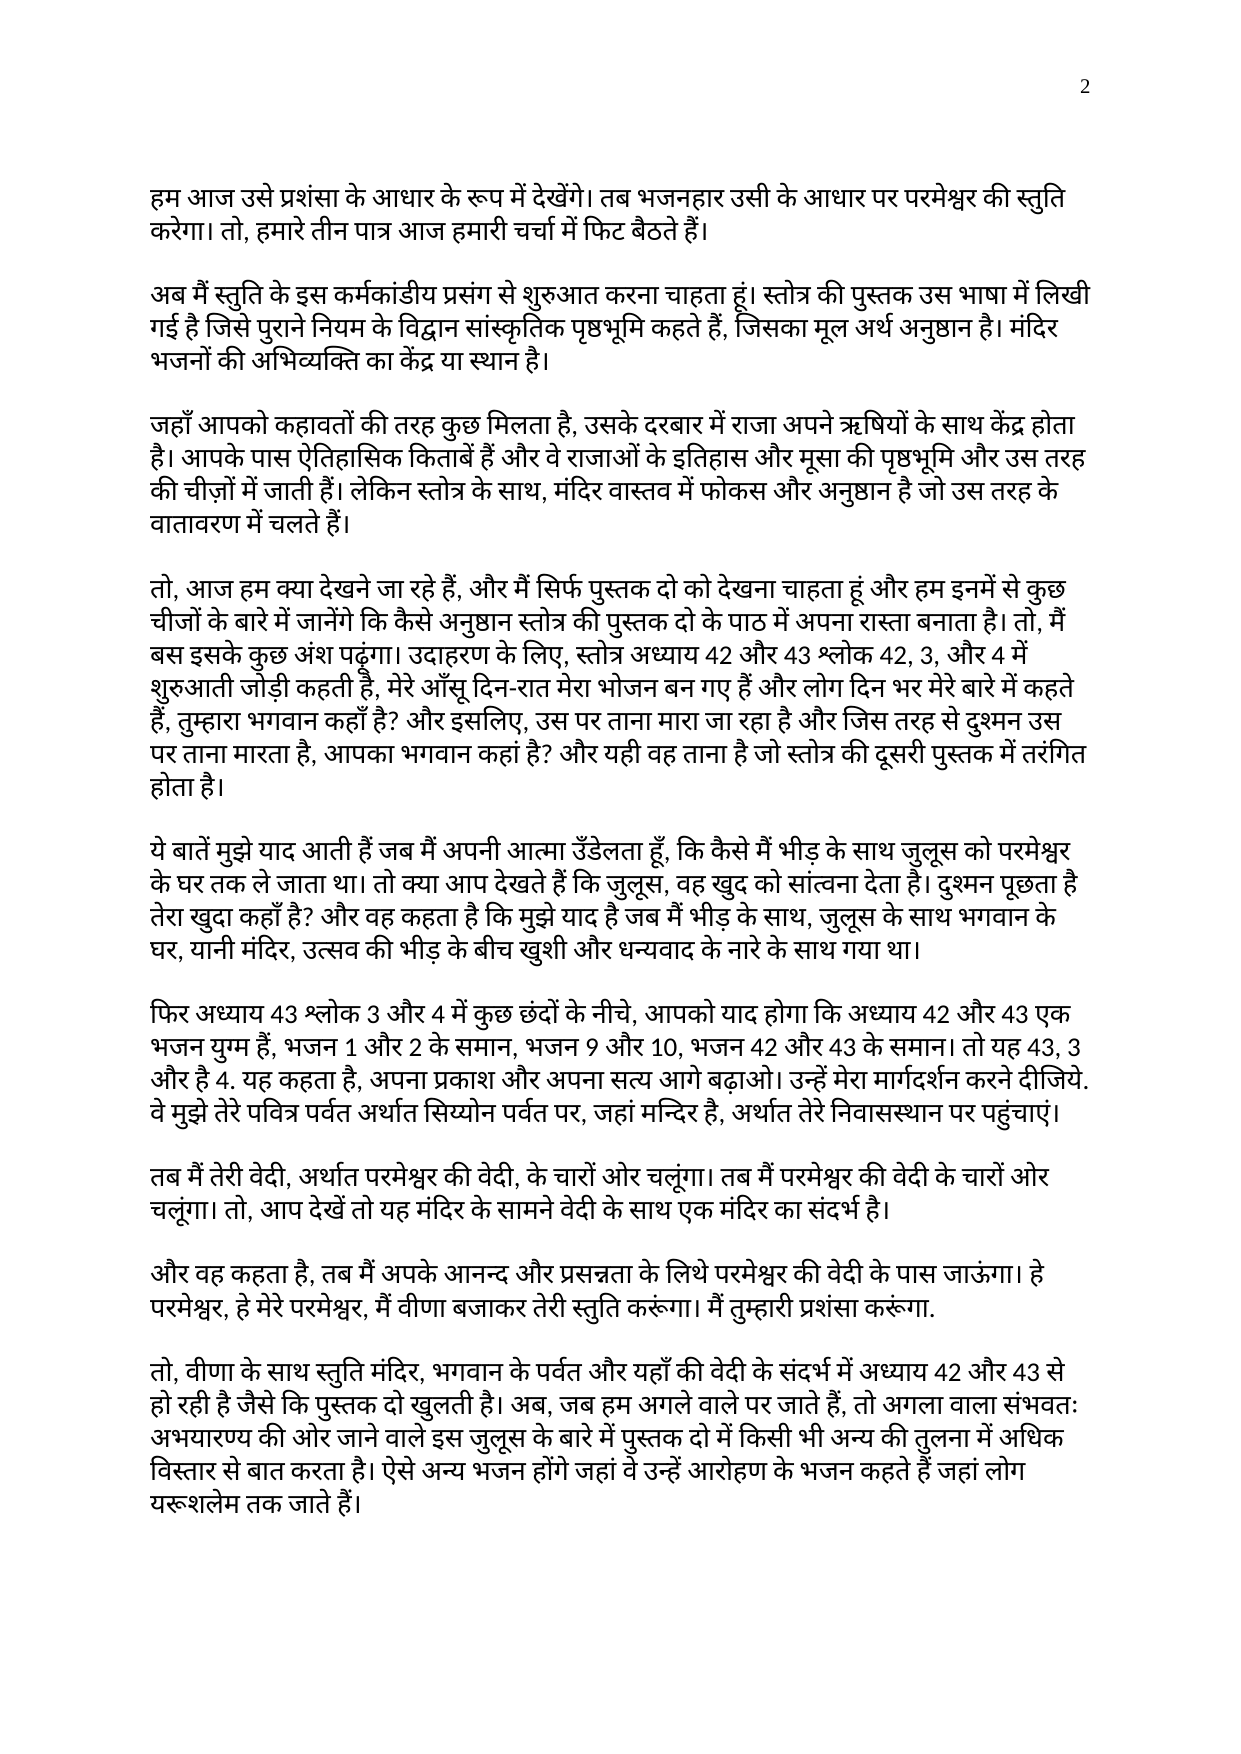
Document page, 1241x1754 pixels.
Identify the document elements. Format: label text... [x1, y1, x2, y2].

text और वह कहता है, तब मैं अपके आनन्द और प्रसन्नता के लिथे परमेश्वर की वेदी के पास जाऊंगा। हे परमेश्वर, हे मेरे परमेश्वर, मैं वीणा बजाकर तेरी स्तुति करूंगा। मैं तुम्हारी प्रशंसा करूंगा. [150, 1258, 1090, 1324]
text तब मैं तेरी वेदी, अर्थात परमेश्वर की वेदी, के चारों ओर चलूंगा। तब मैं परमेश्वर की वेदी के चारों ओर चलूंगा। तो, आप देखें तो यह मंदिर के सामने वेदी के साथ एक मंदिर का संदर्भ है। [150, 1161, 1090, 1227]
text फिर अध्याय 43 श्लोक 3 और 4 में कुछ छंदों के नीचे, आपको याद होगा कि अध्याय 42 और 43 एक भजन युग्म हैं, भजन 1 और 2 के समान, भजन 9 और 10, भजन 42 और 43 के समान। तो यह 43, 3 और है 4. यह कहता है, अपना प्रकाश और अपना सत्य आगे बढ़ाओ। उन्हें मेरा मार्गदर्शन करने दीजिये. वे मुझे तेरे पवित्र पर्वत अर्थात सिय्योन पर्वत पर, जहां मन्दिर है, अर्थात तेरे निवासस्थान पर पहुंचाएं। [150, 997, 1090, 1129]
text हम आज उसे प्रशंसा के आधार के रूप में देखेंगे। तब भजनहार उसी के आधार पर परमेश्वर की स्तुति करेगा। तो, हमारे तीन पात्र आज हमारी चर्चा में फिट बैठते हैं। [150, 181, 1090, 247]
text तो, वीणा के साथ स्तुति मंदिर, भगवान के पर्वत और यहाँ की वेदी के संदर्भ में अध्याय 42 और 43 से हो रही है जैसे कि पुस्तक दो खुलती है। अब, जब हम अगले वाले पर जाते हैं, तो अगला वाला संभवतः अभयारण्य की ओर जाने वाले इस जुलूस के बारे में पुस्तक दो में किसी भी अन्य की तुलना में अधिक विस्तार से बात करता है। ऐसे अन्य भजन होंगे जहां वे उन्हें आरोहण के भजन कहते हैं जहां लोग यरूशलेम तक जाते हैं। [150, 1355, 1090, 1520]
text अब मैं स्तुति के इस कर्मकांडीय प्रसंग से शुरुआत करना चाहता हूं। स्तोत्र की पुस्तक उस भाषा में लिखी गई है जिसे पुराने नियम के विद्वान सांस्कृतिक पृष्ठभूमि कहते हैं, जिसका मूल अर्थ अनुष्ठान है। मंदिर भजनों की अभिव्यक्ति का केंद्र या स्थान है। [150, 278, 1090, 377]
text तो, आज हम क्या देखने जा रहे हैं, और मैं सिर्फ पुस्तक दो को देखना चाहता हूं और हम इनमें से कुछ चीजों के बारे में जानेंगे कि कैसे अनुष्ठान स्तोत्र की पुस्तक दो के पाठ में अपना रास्ता बनाता है। तो, मैं बस इसके कुछ अंश पढ़ूंगा। उदाहरण के लिए, स्तोत्र अध्याय 42 और 43 श्लोक 42, 3, और 4 में शुरुआती जोड़ी कहती है, मेरे आँसू दिन-रात मेरा भोजन बन गए हैं और लोग दिन भर मेरे बारे में कहते हैं, तुम्हारा भगवान कहाँ है? और इसलिए, उस पर ताना मारा जा रहा है और जिस तरह से दुश्मन उस पर ताना मारता है, आपका भगवान कहां है? और यही वह ताना है जो स्तोत्र की दूसरी पुस्तक में तरंगित होता है। [150, 572, 1090, 803]
text ये बातें मुझे याद आती हैं जब मैं अपनी आत्मा उँडेलता हूँ, कि कैसे मैं भीड़ के साथ जुलूस को परमेश्वर के घर तक ले जाता था। तो क्या आप देखते हैं कि जुलूस, वह खुद को सांत्वना देता है। दुश्मन पूछता है तेरा खुदा कहाँ है? और वह कहता है कि मुझे याद है जब मैं भीड़ के साथ, जुलूस के साथ भगवान के घर, यानी मंदिर, उत्सव की भीड़ के बीच खुशी और धन्यवाद के नारे के साथ गया था। [150, 834, 1090, 966]
text जहाँ आपको कहावतों की तरह कुछ मिलता है, उसके दरबार में राजा अपने ऋषियों के साथ केंद्र होता है। आपके पास ऐतिहासिक किताबें हैं और वे राजाओं के इतिहास और मूसा की पृष्ठभूमि और उस तरह की चीज़ों में जाती हैं। लेकिन स्तोत्र के साथ, मंदिर वास्तव में फोकस और अनुष्ठान है जो उस तरह के वातावरण में चलते हैं। [150, 408, 1090, 541]
